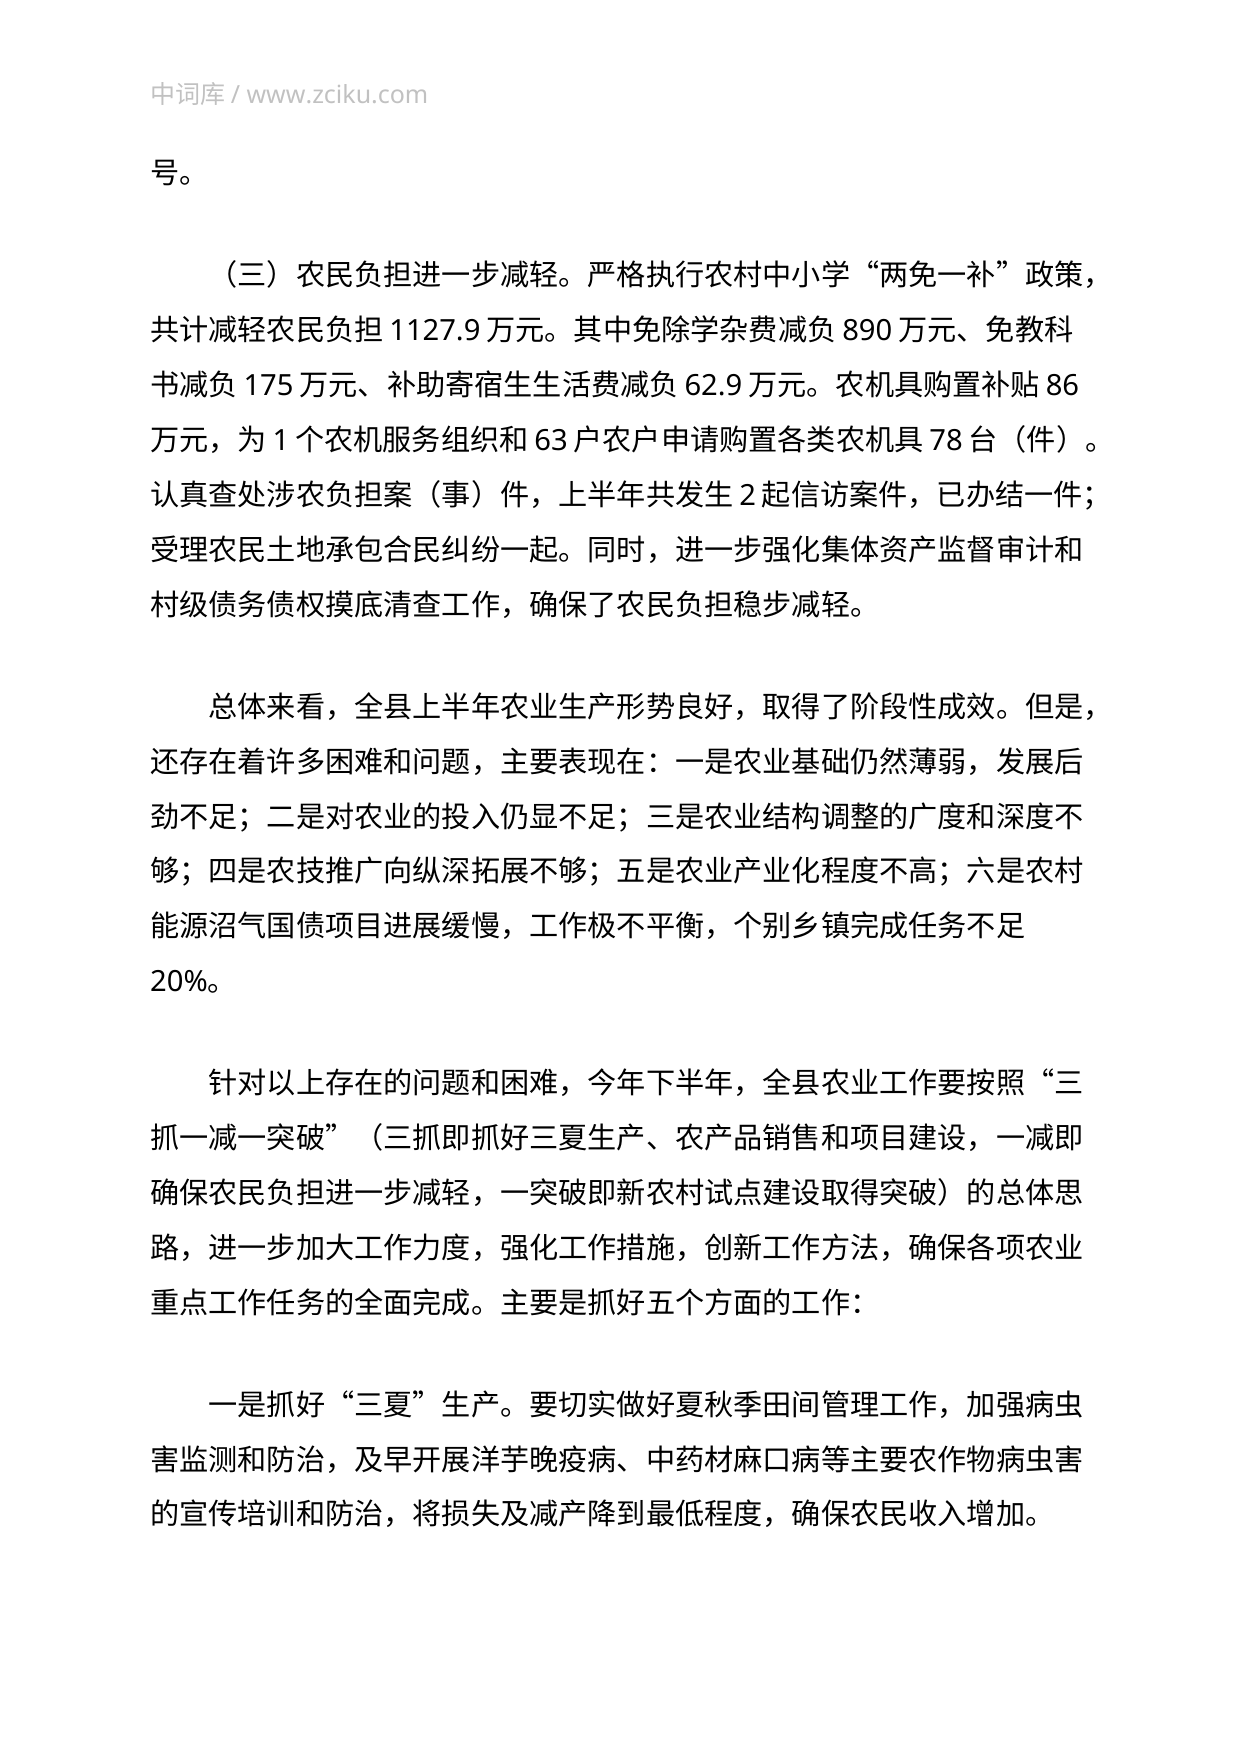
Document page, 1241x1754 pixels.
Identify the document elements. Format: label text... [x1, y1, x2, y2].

text 针对以上存在的问题和困难，今年下半年，全县农业工作要按照“三抓一减一突破”（三抓即抓好三夏生产、农产品销售和项目建设，一减即确保农民负担进一步减轻，一突破即新农村试点建设取得突破）的总体思路，进一步加大工作力度，强化工作措施，创新工作方法，确保各项农业重点工作任务的全面完成。主要是抓好五个方面的工作： [150, 1060, 1090, 1322]
text （三）农民负担进一步减轻。严格执行农村中小学“两免一补”政策，共计减轻农民负担1127.9万元。其中免除学杂费减负890万元、免教科书减负175万元、补助寄宿生生活费减负62.9万元。农机具购置补贴86万元，为1个农机服务组织和63户农户申请购置各类农机具78台（件）。认真查处涉农负担案（事）件，上半年共发生2起信访案件，已办结一件；受理农民土地承包合民纠纷一起。同时，进一步强化集体资产监督审计和村级债务债权摸底清查工作，确保了农民负担稳步减轻。 [150, 252, 1090, 624]
text 一是抓好“三夏”生产。要切实做好夏秋季田间管理工作，加强病虫害监测和防治，及早开展洋芋晚疫病、中药材麻口病等主要农作物病虫害的宣传培训和防治，将损失及减产降到最低程度，确保农民收入增加。 [150, 1381, 1090, 1533]
text 总体来看，全县上半年农业生产形势良好，取得了阶段性成效。但是，还存在着许多困难和问题，主要表现在：一是农业基础仍然薄弱，发展后劲不足；二是对农业的投入仍显不足；三是农业结构调整的广度和深度不够；四是农技推广向纵深拓展不够；五是农业产业化程度不高；六是农村能源沼气国债项目进展缓慢，工作极不平衡，个别乡镇完成任务不足20%。 [150, 683, 1090, 1000]
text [150, 150, 1090, 192]
